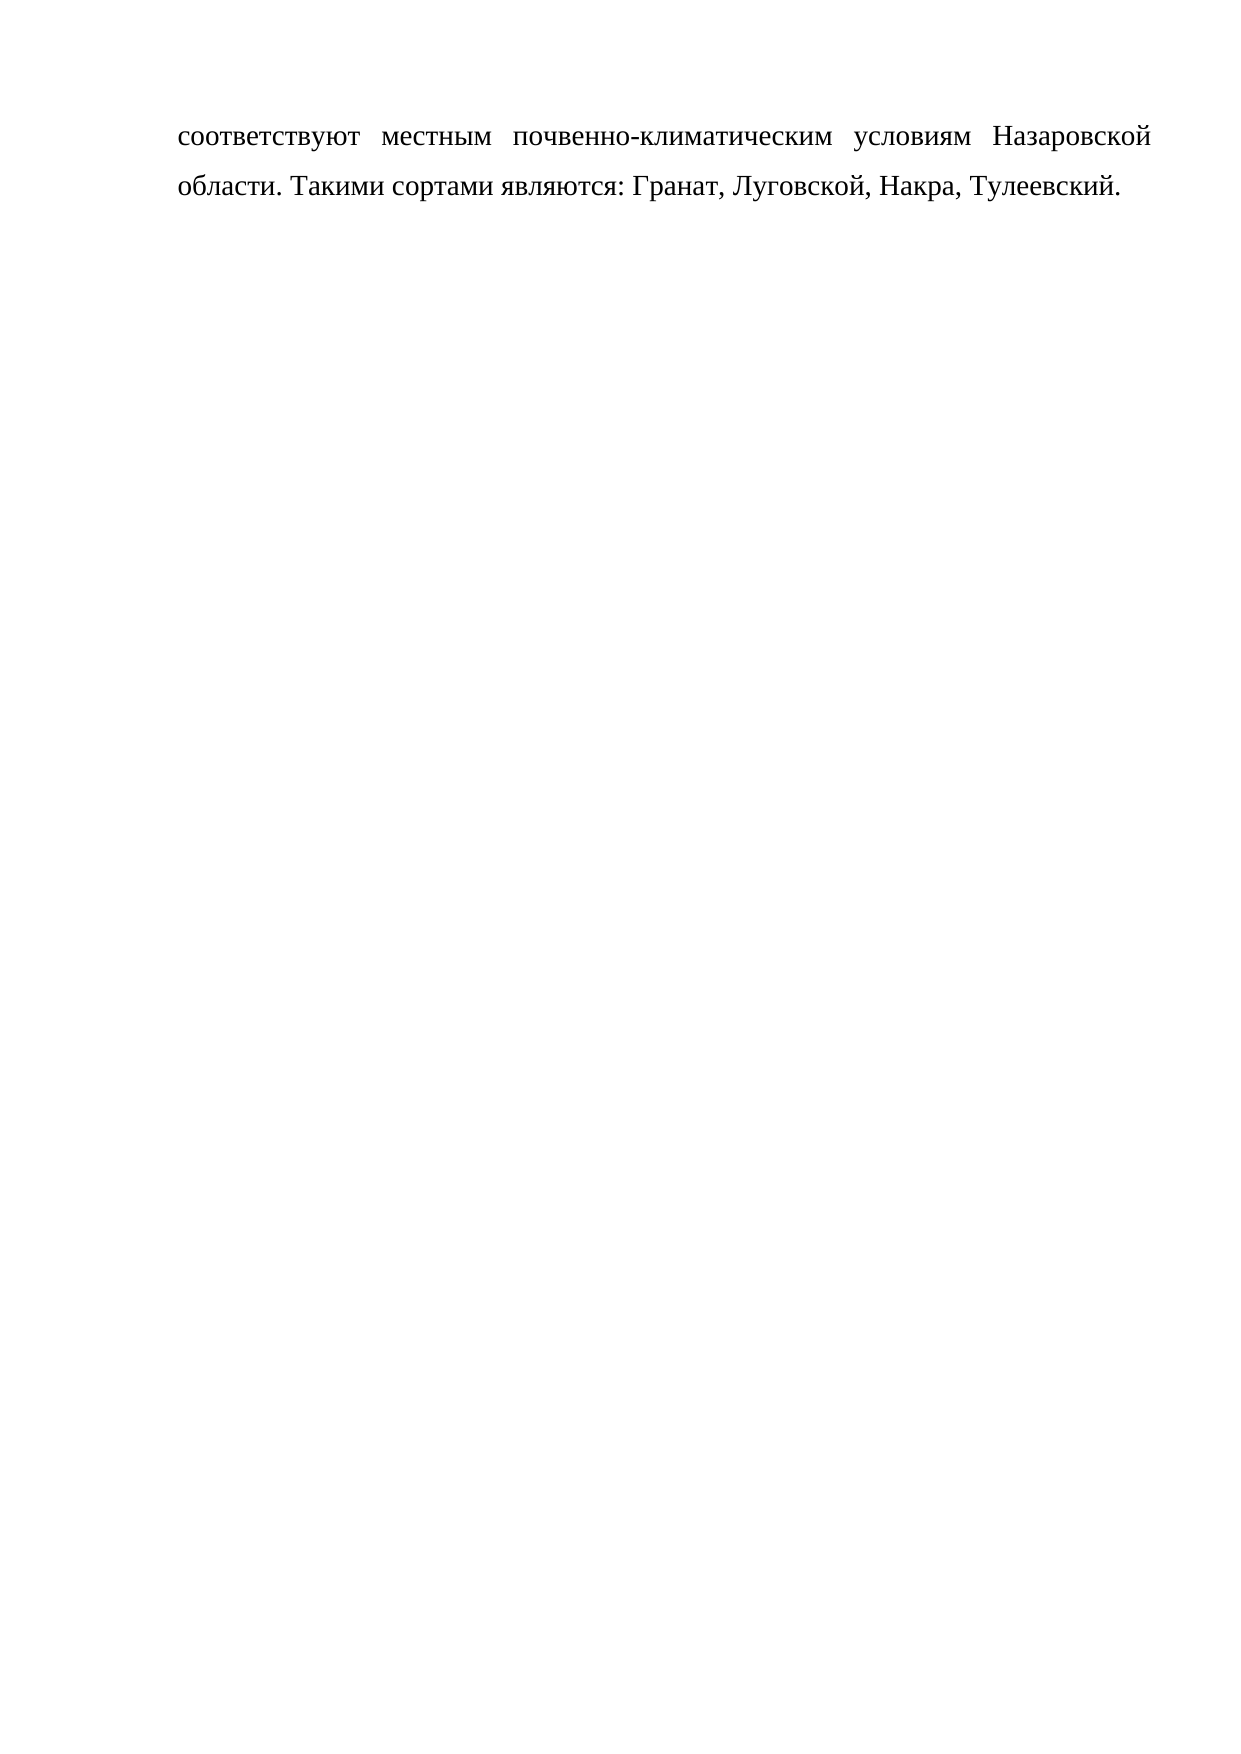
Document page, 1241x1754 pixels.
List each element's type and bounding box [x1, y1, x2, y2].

text [177, 118, 1152, 202]
